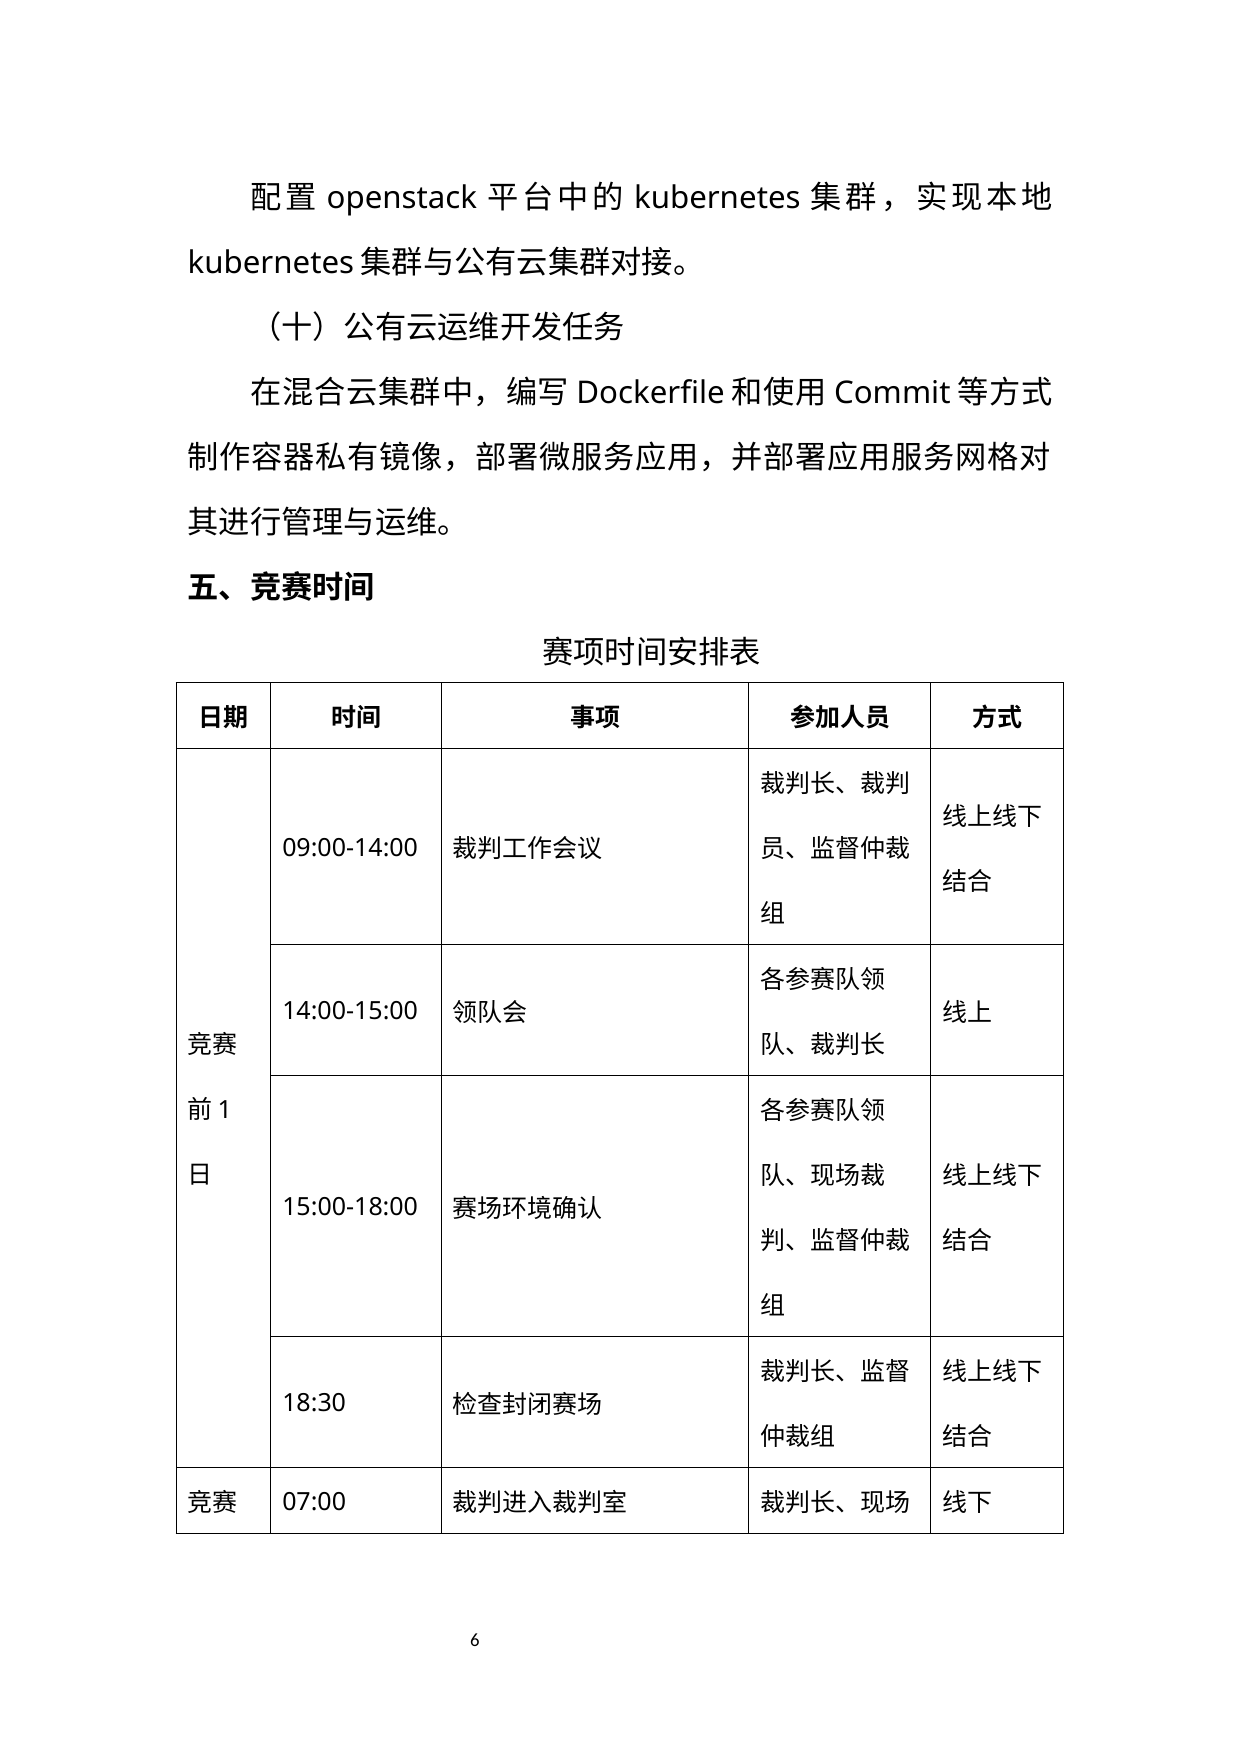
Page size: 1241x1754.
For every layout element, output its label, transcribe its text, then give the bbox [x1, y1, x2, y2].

table_header 日期 [177, 683, 270, 748]
list 在混合云集群中，编写Dockerfile和使用Commit等方式制作容器私有镜像，部署微服务应用，并部署应用服务网格对其进行管理与运维。 [187, 357, 1053, 552]
table_cell 领队会 [442, 945, 748, 1075]
table_cell 各参赛队领队、裁判长 [749, 945, 930, 1075]
table_header 时间 [271, 683, 441, 748]
table_cell 线上 [931, 945, 1063, 1075]
table_cell 线上线下结合 [931, 749, 1063, 944]
table_cell 各参赛队领队、现场裁判、监督仲裁组 [749, 1076, 930, 1336]
table_cell 检查封闭赛场 [442, 1337, 748, 1467]
table_cell 裁判长、监督仲裁组 [749, 1337, 930, 1467]
table_cell 裁判进入裁判室 [442, 1468, 748, 1533]
table_cell 线下 [931, 1468, 1063, 1533]
table_cell 18:30 [271, 1337, 441, 1467]
table_cell 裁判工作会议 [442, 749, 748, 944]
table_header 参加人员 [749, 683, 930, 748]
table_cell 线上线下结合 [931, 1076, 1063, 1336]
table_cell 竞赛 前1日 [177, 749, 270, 1467]
table_cell 15:00-18:00 [271, 1076, 441, 1336]
table_header 方式 [931, 683, 1063, 748]
table_cell 赛场环境确认 [442, 1076, 748, 1336]
list （十）公有云运维开发任务 [187, 292, 1053, 357]
table_cell 线上线下结合 [931, 1337, 1063, 1467]
table_header 事项 [442, 683, 748, 748]
table_cell 裁判长、裁判员、监督仲裁组 [749, 749, 930, 944]
table_cell 14:00-15:00 [271, 945, 441, 1075]
table_cell 裁判长、现场裁判、监督仲裁组 [749, 1468, 930, 1533]
table_cell 竞赛 第1日 [177, 1468, 270, 1533]
list 五、竞赛时间 [187, 552, 1053, 617]
list 赛项时间安排表 [187, 617, 1053, 682]
table_cell 09:00-14:00 [271, 749, 441, 944]
list 配置openstack平台中的kubernetes集群，实现本地kubernetes集群与公有云集群对接。 [187, 162, 1053, 292]
table_cell 07:00 [271, 1468, 441, 1533]
